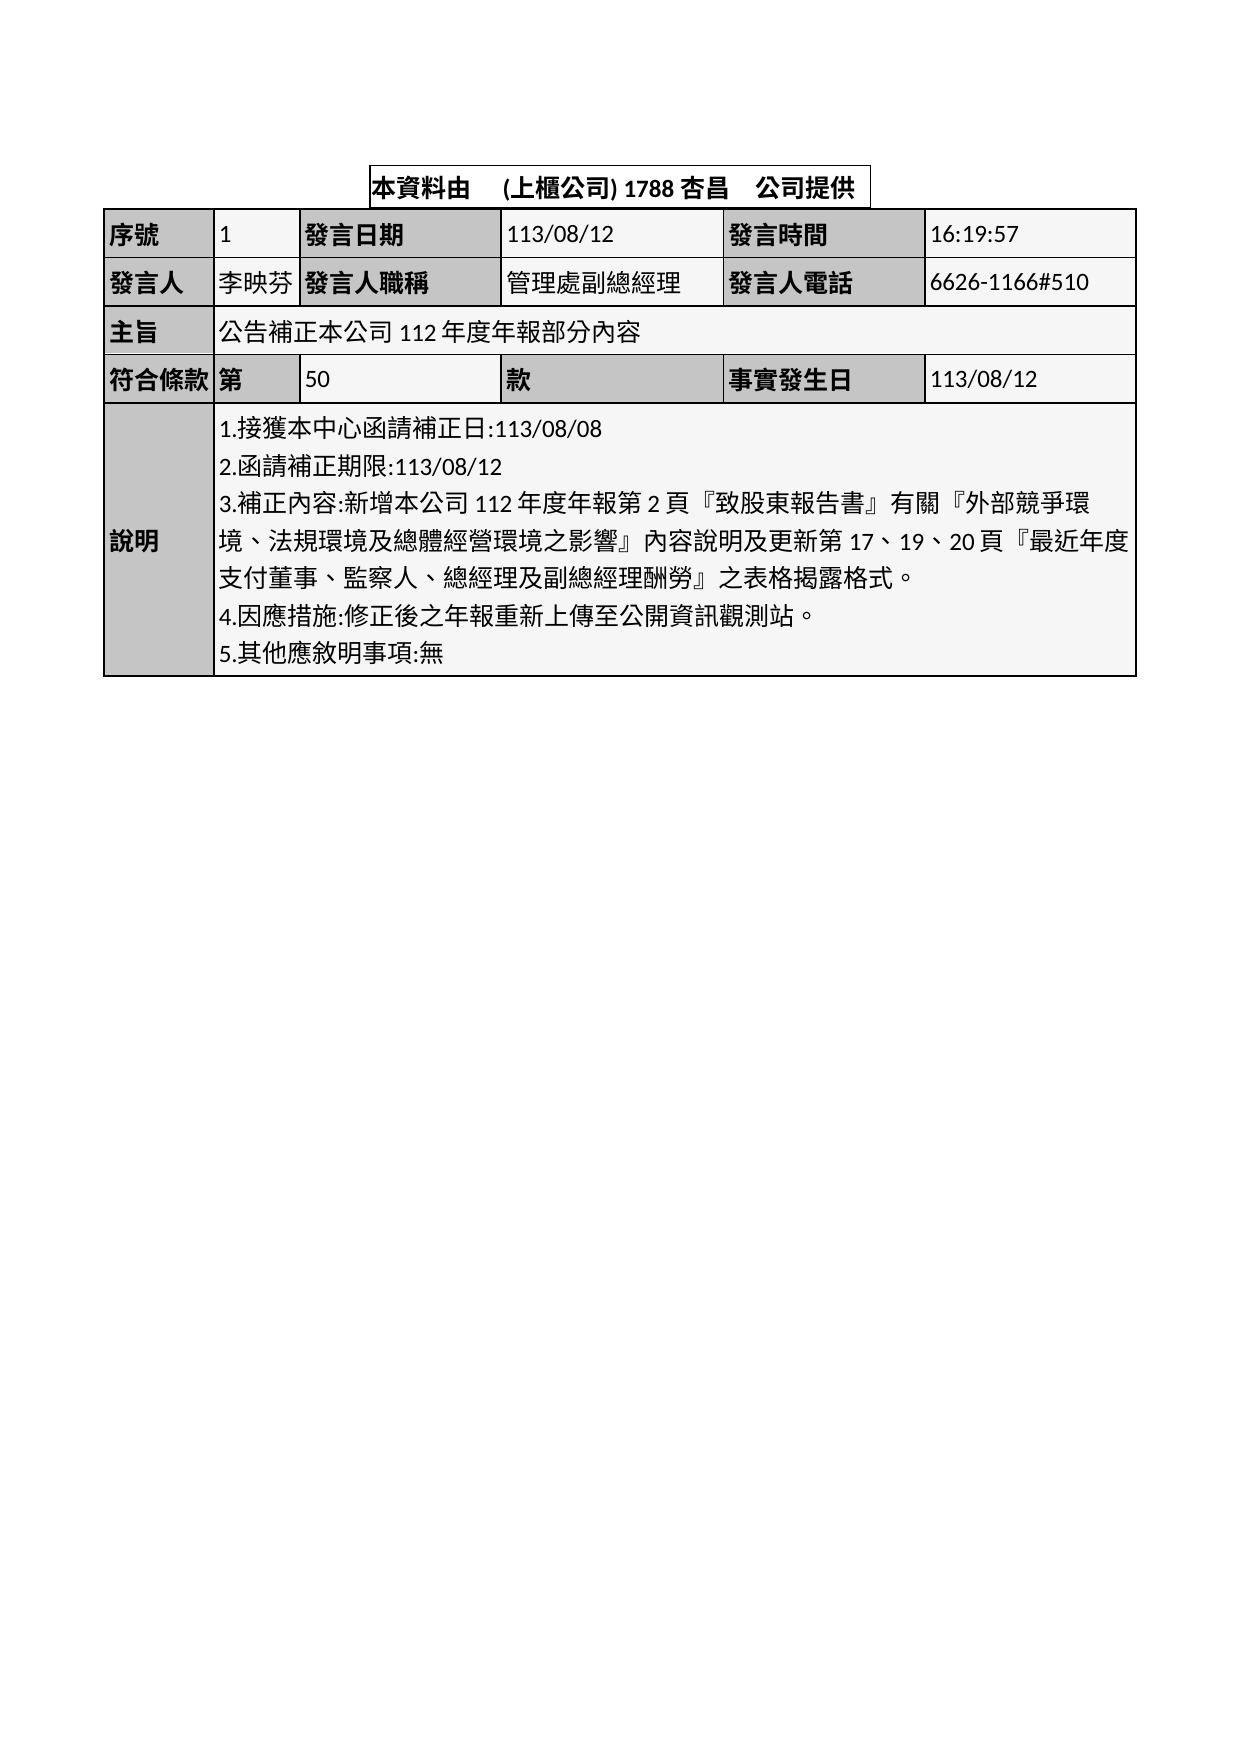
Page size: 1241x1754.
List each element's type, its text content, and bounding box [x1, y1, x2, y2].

table_cell 款 [502, 355, 723, 402]
table_header 113/08/12 [502, 210, 723, 257]
table_header 發言時間 [724, 210, 924, 257]
table_cell 1.接獲本中心函請補正日:113/08/08 2.函請補正期限:113/08/12 3.補正內容:新增本公司112年度年報第2頁『致股東報告書』有關『外部競爭環境、法規環境及總體經營環境之影響』內容說明及更新第17、19、20頁『最近年度支付董事、監察人、總經理及副總經理酬勞』之表格揭露格式。 4.因應措施:修正後之年報重新上傳至公開資訊觀測站。 5.其他應敘明事項:無 [215, 404, 1135, 675]
table_header 本資料由 (上櫃公司) 1788 杏昌 公司提供 [371, 166, 870, 207]
table_cell 主旨 [105, 307, 213, 353]
table_header 1 [215, 210, 299, 257]
table_cell 李映芬 [215, 258, 299, 305]
table_cell 公告補正本公司112年度年報部分內容 [215, 307, 1135, 353]
table_cell 管理處副總經理 [502, 258, 723, 305]
table_cell 事實發生日 [724, 355, 924, 402]
table_header 16:19:57 [926, 210, 1135, 257]
table_cell 113/08/12 [926, 355, 1135, 402]
table_header 序號 [105, 210, 213, 257]
table_cell 第 [215, 355, 299, 402]
table_cell 發言人職稱 [301, 258, 500, 305]
table_cell 符合條款 [105, 355, 213, 402]
table_cell 發言人電話 [724, 258, 924, 305]
table_header 發言日期 [301, 210, 500, 257]
table_cell 發言人 [105, 258, 213, 305]
table_cell 50 [301, 355, 500, 402]
table_cell 說明 [105, 404, 213, 675]
table_cell 6626-1166#510 [926, 258, 1135, 305]
